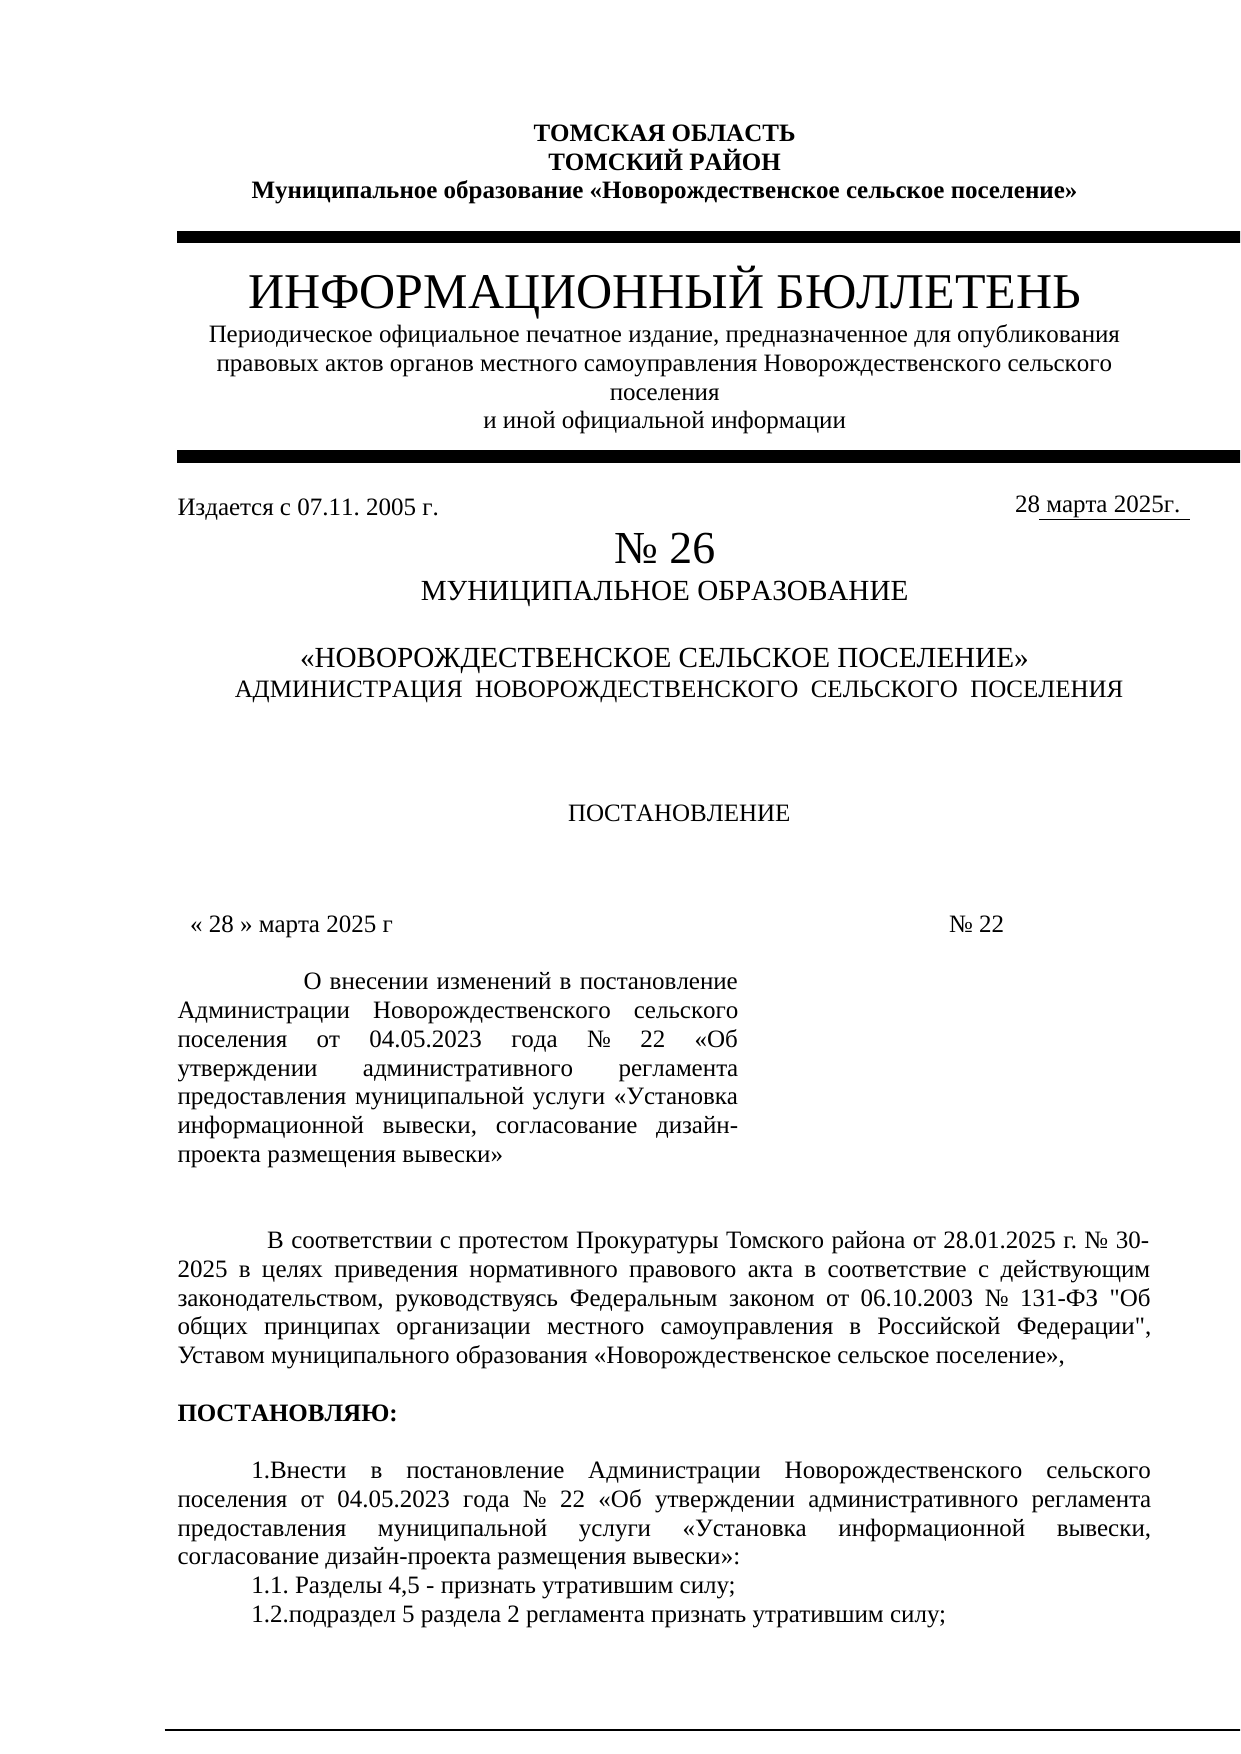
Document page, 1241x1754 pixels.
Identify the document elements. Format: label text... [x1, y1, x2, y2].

text ПОСТАНОВЛЯЮ: [177, 1398, 1152, 1426]
text 1.2.подраздел 5 раздела 2 регламента признать утратившим силу; [177, 1599, 1152, 1628]
text О внесении изменений в постановление Администрации Новорождественского сельского поселения от 04.05.2023 года № 22 «Об утверждении административного регламента предоставления муниципальной услуги «Установка информационной вывески, согласование дизайн-проекта размещения вывески» [177, 966, 738, 1168]
text « 28 » марта 2025 г № 22 [177, 909, 1152, 938]
text 1.Внести в постановление Администрации Новорождественского сельского поселения от 04.05.2023 года № 22 «Об утверждении административного регламента предоставления муниципальной услуги «Установка информационной вывески, согласование дизайн-проекта размещения вывески»: [177, 1455, 1152, 1570]
text Издается с . [177, 492, 952, 521]
text Периодическое официальное печатное издание, предназначенное для опубликования [177, 319, 1152, 348]
text Муниципальное образование «Новорождественское сельское поселение» [177, 176, 1152, 204]
text ПОСТАНОВЛЕНИЕ [207, 798, 1152, 826]
text 1.1. Разделы 4,5 - признать утратившим силу; [177, 1570, 1152, 1599]
text МУНИЦИПАЛЬНОЕ ОБРАЗОВАНИЕ [177, 573, 1152, 607]
text правовых актов органов местного самоуправления Новорождественского сельского поселения [177, 348, 1152, 406]
text В соответствии с протестом Прокуратуры Томского района от 28.01.2025 г. № 30-2025 в целях приведения нормативного правового акта в соответствие с действующим законодательством, руководствуясь Федеральным законом от 06.10.2003 № 131-ФЗ "Об общих принципах организации местного самоуправления в Российской Федерации", Уставом муниципального образования «Новорождественское сельское поселение», [177, 1225, 1152, 1369]
text ИНФОРМАЦИОННЫЙ БЮЛЛЕТЕНЬ [177, 262, 1152, 319]
text ТОМСКАЯ ОБЛАСТЬ [177, 118, 1152, 147]
text АДМИНИСТРАЦИЯ НОВОРОЖДЕСТВЕНСКОГО СЕЛЬСКОГО ПОСЕЛЕНИЯ [207, 674, 1152, 703]
text «НОВОРОЖДЕСТВЕНСКОЕ СЕЛЬСКОЕ ПОСЕЛЕНИЕ» [177, 607, 1152, 674]
text и иной официальной информации [177, 406, 1152, 434]
text № 26 [177, 521, 1152, 573]
text ТОМСКИЙ РАЙОН [177, 147, 1152, 176]
